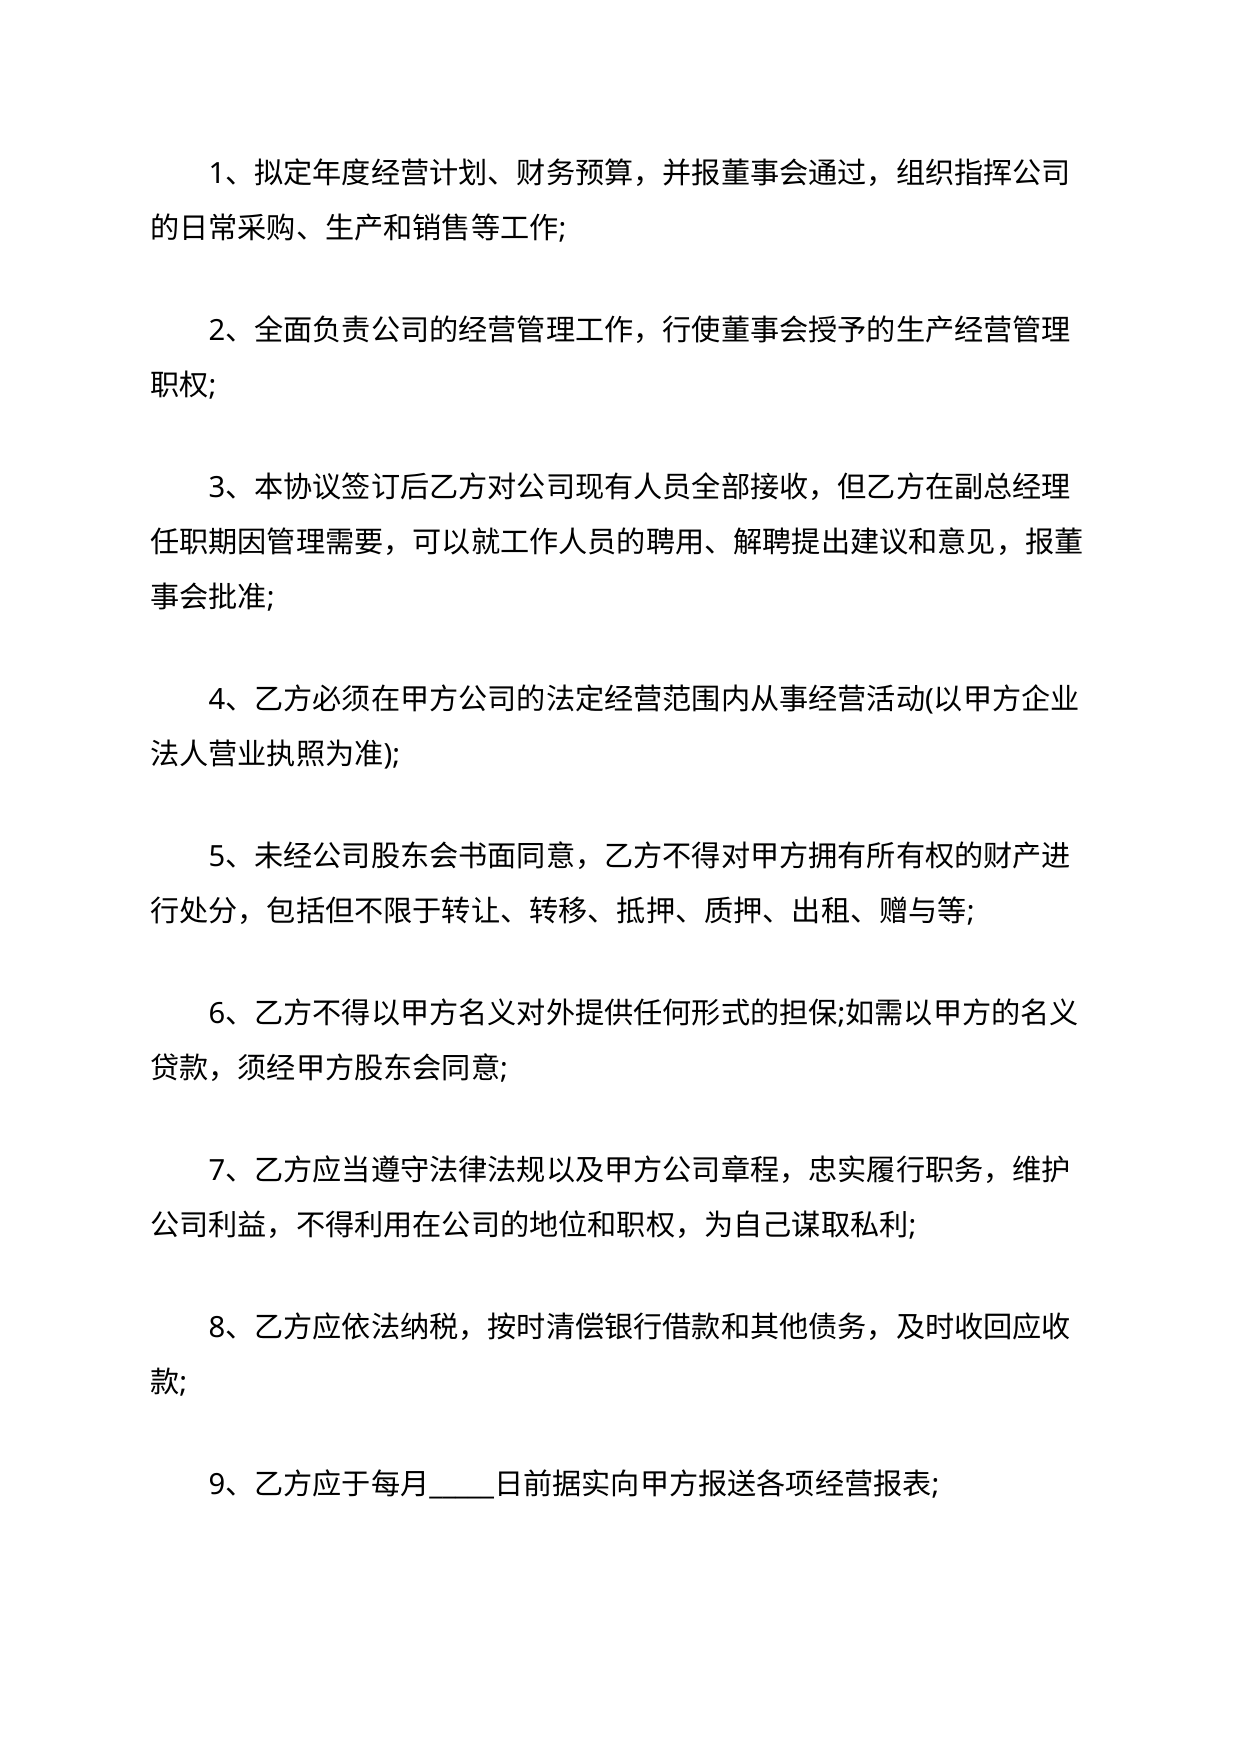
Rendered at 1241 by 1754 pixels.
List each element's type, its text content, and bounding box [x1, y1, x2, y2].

text 8、乙方应依法纳税，按时清偿银行借款和其他债务，及时收回应收款; [150, 1304, 1090, 1401]
text 5、未经公司股东会书面同意，乙方不得对甲方拥有所有权的财产进行处分，包括但不限于转让、转移、抵押、质押、出租、赠与等; [150, 833, 1090, 930]
text 6、乙方不得以甲方名义对外提供任何形式的担保;如需以甲方的名义贷款，须经甲方股东会同意; [150, 990, 1090, 1087]
text 9、乙方应于每月_____日前据实向甲方报送各项经营报表; [150, 1461, 1090, 1503]
text 2、全面负责公司的经营管理工作，行使董事会授予的生产经营管理职权; [150, 307, 1090, 404]
text 4、乙方必须在甲方公司的法定经营范围内从事经营活动(以甲方企业法人营业执照为准); [150, 676, 1090, 773]
text 1、拟定年度经营计划、财务预算，并报董事会通过，组织指挥公司的日常采购、生产和销售等工作; [150, 150, 1090, 247]
text 7、乙方应当遵守法律法规以及甲方公司章程，忠实履行职务，维护公司利益，不得利用在公司的地位和职权，为自己谋取私利; [150, 1147, 1090, 1244]
text 3、本协议签订后乙方对公司现有人员全部接收，但乙方在副总经理任职期因管理需要，可以就工作人员的聘用、解聘提出建议和意见，报董事会批准; [150, 464, 1090, 616]
